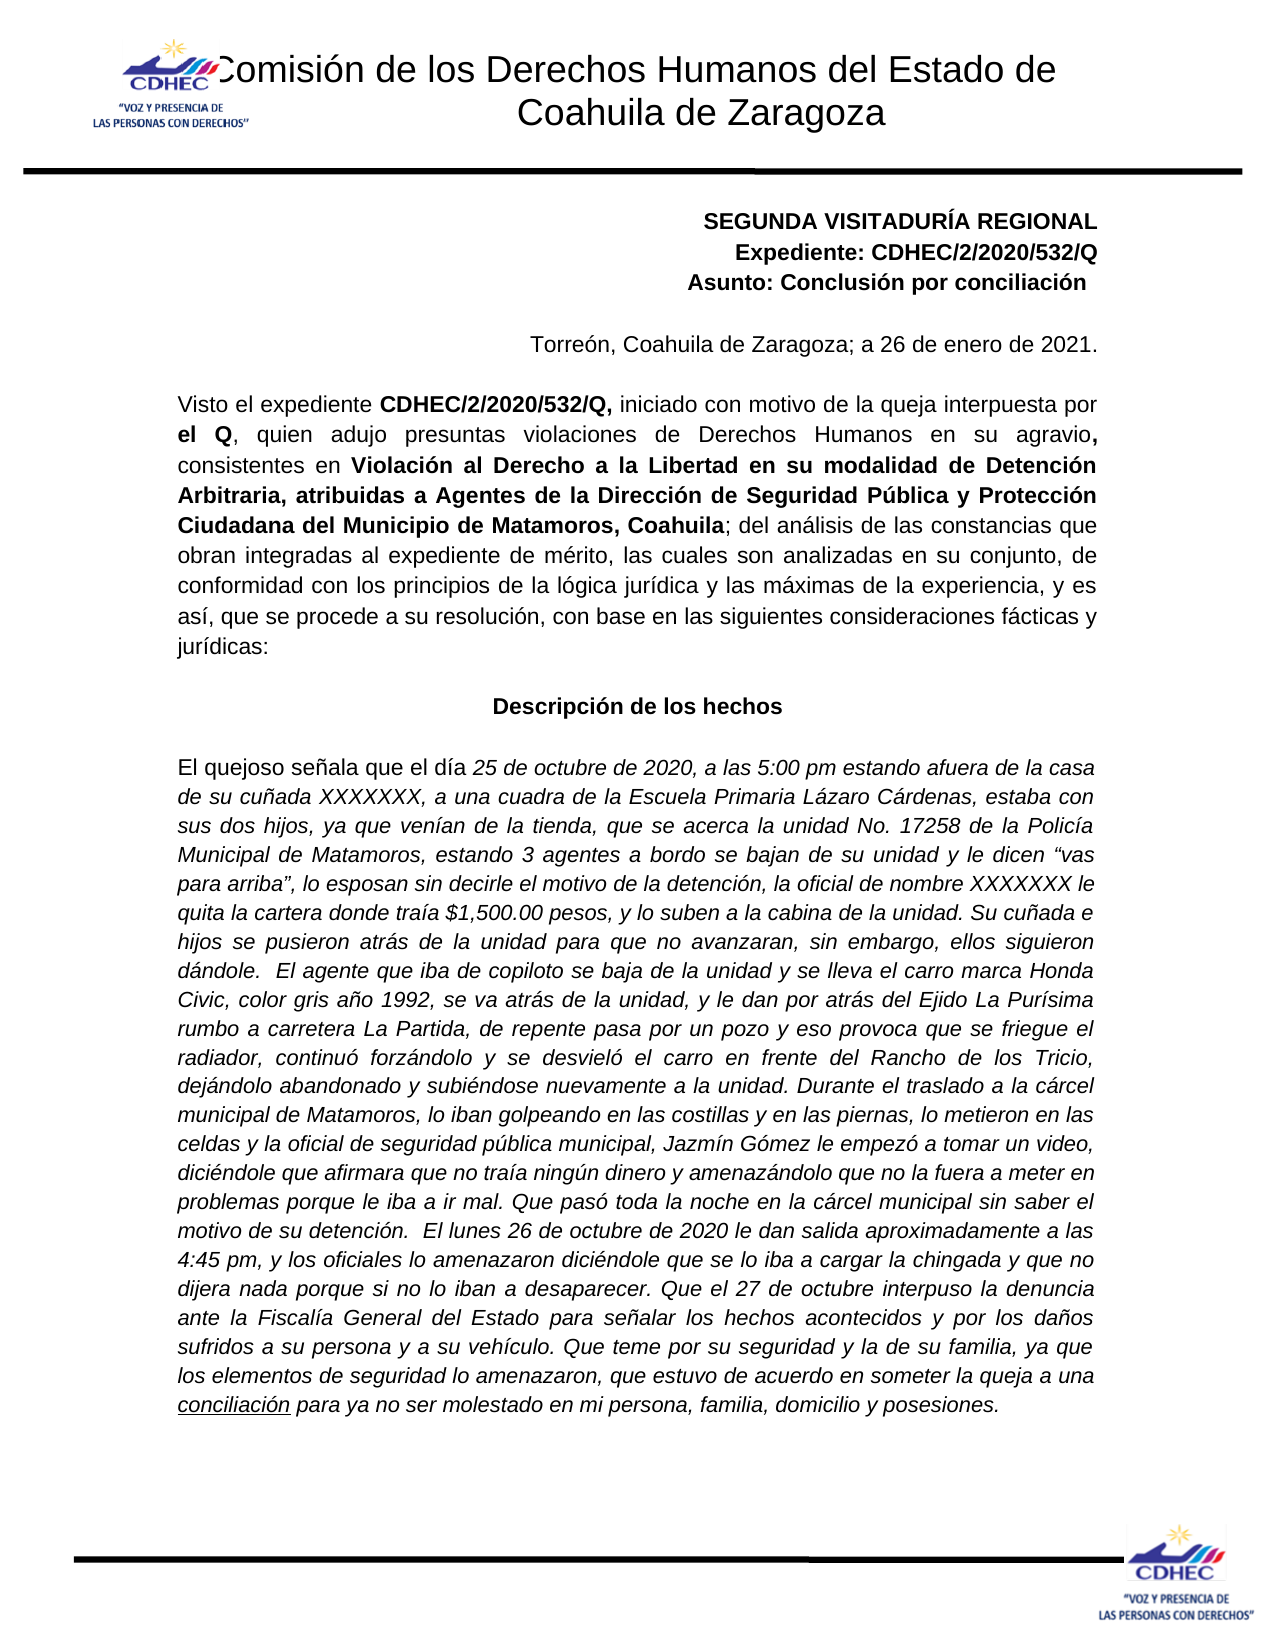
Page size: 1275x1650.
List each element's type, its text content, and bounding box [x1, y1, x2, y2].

text Expediente: CDHEC/2/2020/532/Q [177, 238, 1098, 265]
text Descripción de los hechos [177, 693, 1098, 719]
text Visto el expediente CDHEC/2/2020/532/Q, iniciado con motivo de la queja interpuesta por el Q, quien adujo presuntas violaciones de Derechos Humanos en su agravio, consistentes en Violación al Derecho a la Libertad en su modalidad de Detención Arbitraria, atribuidas a Agentes de la Dirección de Seguridad Pública y Protección Ciudadana del Municipio de Matamoros, Coahuila; del análisis de las constancias que obran integradas al expediente de mérito, las cuales son analizadas en su conjunto, de conformidad con los principios de la lógica jurídica y las máximas de la experiencia, y es así, que se procede a su resolución, con base en las siguientes consideraciones fácticas y jurídicas: [177, 391, 1098, 659]
text Torreón, Coahuila de Zaragoza; a 26 de enero de 2021. [177, 331, 1098, 357]
picture [85, 39, 258, 133]
text Asunto: Conclusión por conciliación [177, 269, 1098, 295]
text El quejoso señala que el día 25 de octubre de 2020, a las 5:00 pm estando afuera de la casa de su cuñada XXXXXXX, a una cuadra de la Escuela Primaria Lázaro Cárdenas, estaba con sus dos hijos, ya que venían de la tienda, que se acerca la unidad No. 17258 de la Policía Municipal de Matamoros, estando 3 agentes a bordo se bajan de su unidad y le dicen “vas para arriba”, lo esposan sin decirle el motivo de la detención, la oficial de nombre XXXXXXX le quita la cartera donde traía $1,500.00 pesos, y lo suben a la cabina de la unidad. Su cuñada e hijos se pusieron atrás de la unidad para que no avanzaran, sin embargo, ellos siguieron dándole. El agente que iba de copiloto se baja de la unidad y se lleva el carro marca Honda Civic, color gris año 1992, se va atrás de la unidad, y le dan por atrás del Ejido La Purísima rumbo a carretera La Partida, de repente pasa por un pozo y eso provoca que se friegue el radiador, continuó forzándolo y se desvieló el carro en frente del Rancho de los Tricio, dejándolo abandonado y subiéndose nuevamente a la unidad. Durante el traslado a la cárcel municipal de Matamoros, lo iban golpeando en las costillas y en las piernas, lo metieron en las celdas y la oficial de seguridad pública municipal, Jazmín Gómez le empezó a tomar un video, diciéndole que afirmara que no traía ningún dinero y amenazándolo que no la fuera a meter en problemas porque le iba a ir mal. Que pasó toda la noche en la cárcel municipal sin saber el motivo de su detención. El lunes 26 de octubre de 2020 le dan salida aproximadamente a las 4:45 pm, y los oficiales lo amenazaron diciéndole que se lo iba a cargar la chingada y que no dijera nada porque si no lo iban a desaparecer. Que el 27 de octubre interpuso la denuncia ante la Fiscalía General del Estado para señalar los hechos acontecidos y por los daños sufridos a su persona y a su vehículo. Que teme por su seguridad y la de su familia, ya que los elementos de seguridad lo amenazaron, que estuvo de acuerdo en someter la queja a una conciliación para ya no ser molestado en mi persona, familia, domicilio y posesiones. [177, 754, 1098, 1417]
text SEGUNDA VISITADURÍA REGIONAL [177, 208, 1098, 234]
picture [1093, 1524, 1256, 1628]
